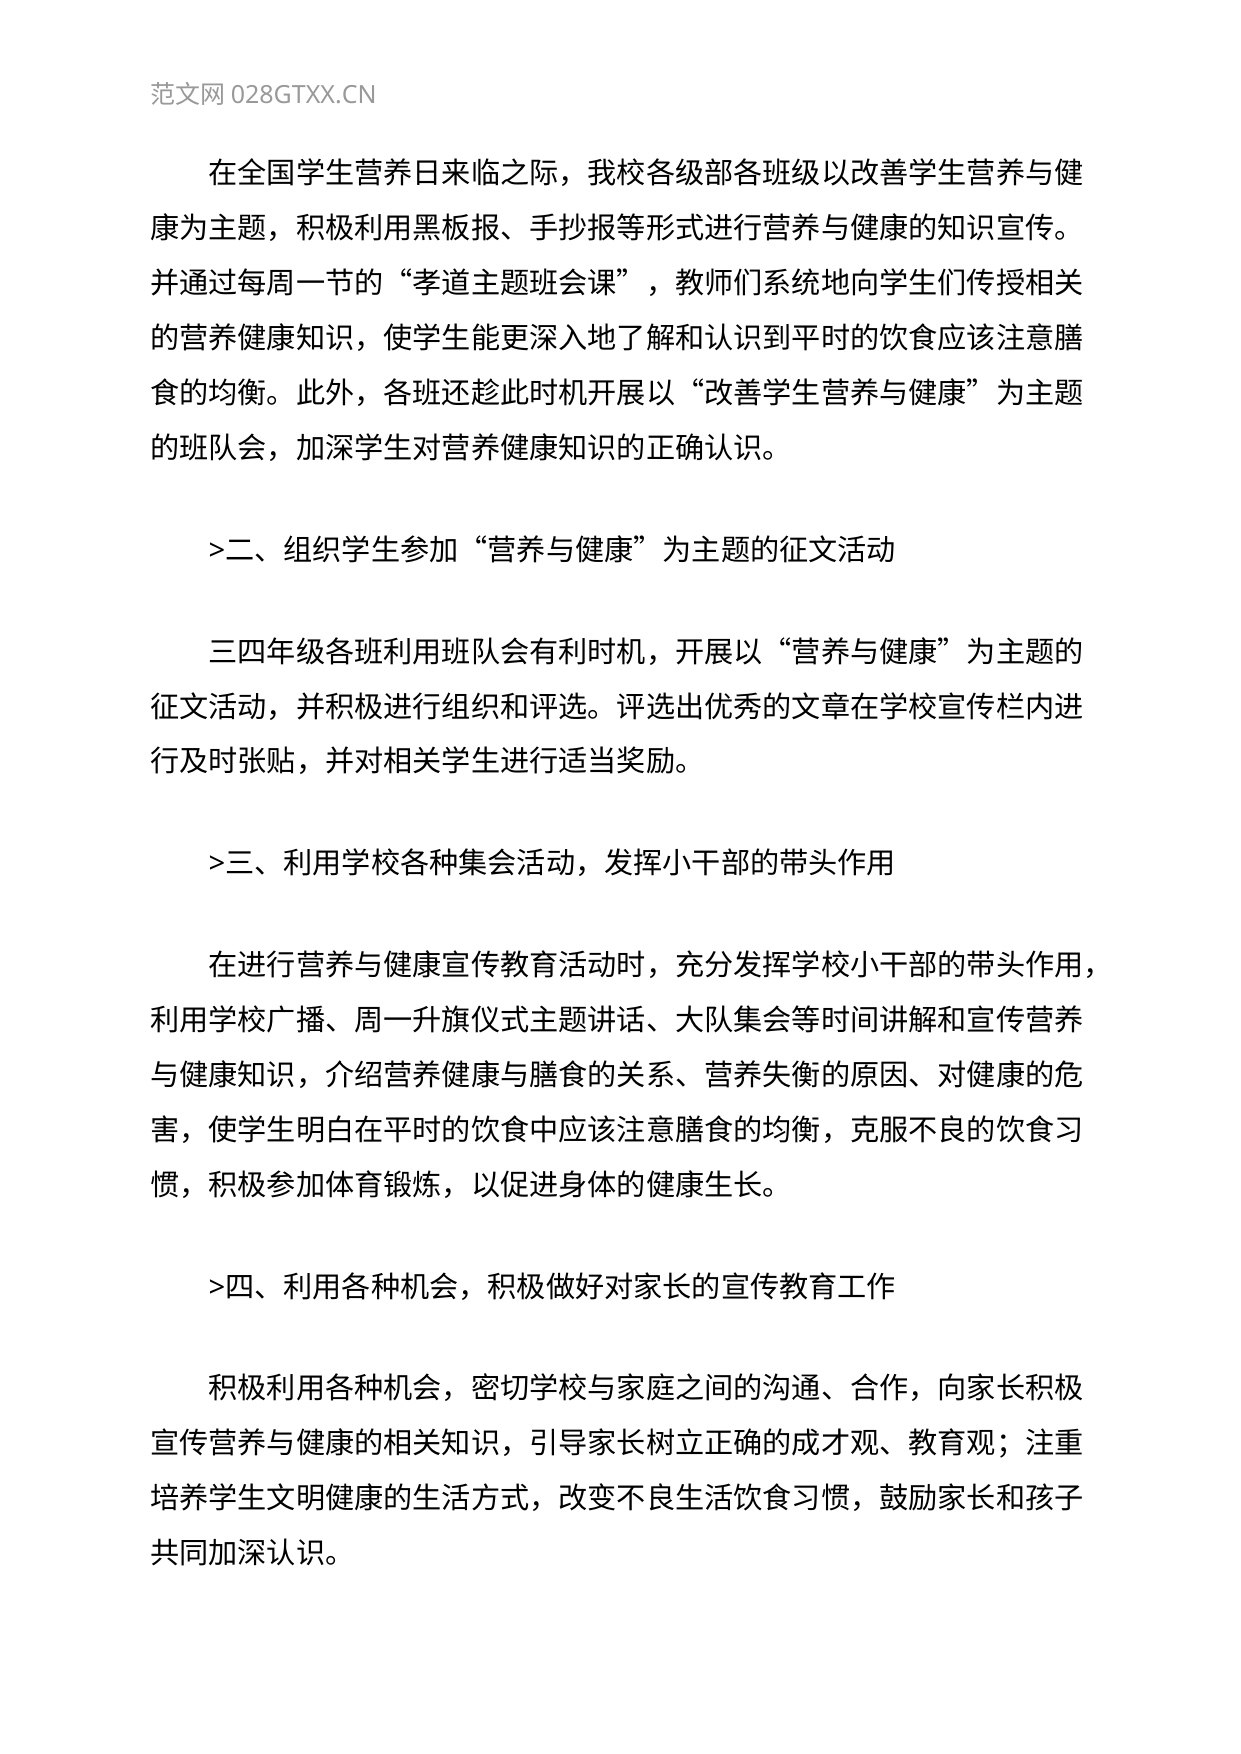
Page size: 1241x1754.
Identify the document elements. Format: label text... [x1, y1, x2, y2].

text 积极利用各种机会，密切学校与家庭之间的沟通、合作，向家长积极宣传营养与健康的相关知识，引导家长树立正确的成才观、教育观；注重培养学生文明健康的生活方式，改变不良生活饮食习惯，鼓励家长和孩子共同加深认识。 [150, 1365, 1090, 1572]
text 在进行营养与健康宣传教育活动时，充分发挥学校小干部的带头作用，利用学校广播、周一升旗仪式主题讲话、大队集会等时间讲解和宣传营养与健康知识，介绍营养健康与膳食的关系、营养失衡的原因、对健康的危害，使学生明白在平时的饮食中应该注意膳食的均衡，克服不良的饮食习惯，积极参加体育锻炼，以促进身体的健康生长。 [150, 942, 1090, 1204]
text >三、利用学校各种集会活动，发挥小干部的带头作用 [150, 840, 1090, 882]
text >二、组织学生参加“营养与健康”为主题的征文活动 [150, 526, 1090, 569]
text 三四年级各班利用班队会有利时机，开展以“营养与健康”为主题的征文活动，并积极进行组织和评选。评选出优秀的文章在学校宣传栏内进行及时张贴，并对相关学生进行适当奖励。 [150, 628, 1090, 780]
text >四、利用各种机会，积极做好对家长的宣传教育工作 [150, 1263, 1090, 1306]
text 在全国学生营养日来临之际，我校各级部各班级以改善学生营养与健康为主题，积极利用黑板报、手抄报等形式进行营养与健康的知识宣传。并通过每周一节的“孝道主题班会课”，教师们系统地向学生们传授相关的营养健康知识，使学生能更深入地了解和认识到平时的饮食应该注意膳食的均衡。此外，各班还趁此时机开展以“改善学生营养与健康”为主题的班队会，加深学生对营养健康知识的正确认识。 [150, 150, 1090, 467]
